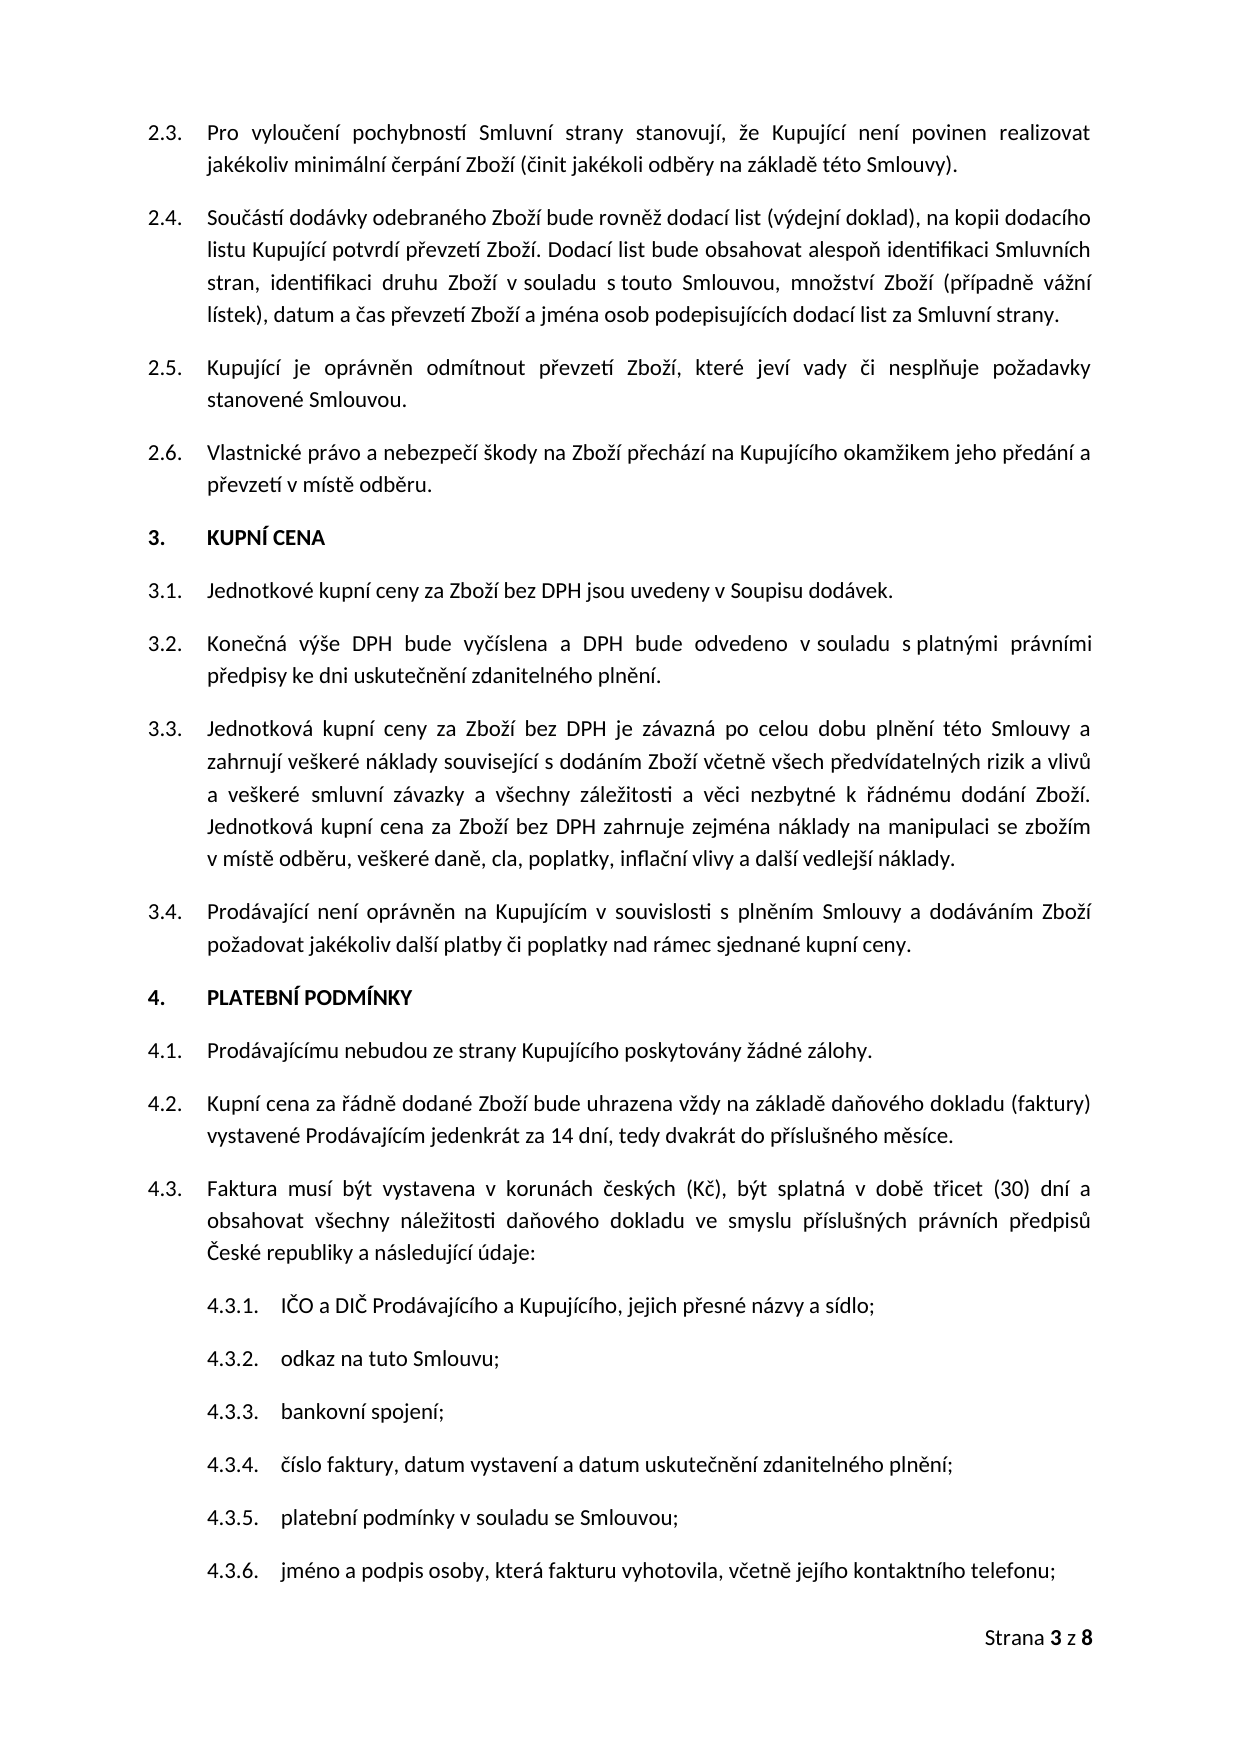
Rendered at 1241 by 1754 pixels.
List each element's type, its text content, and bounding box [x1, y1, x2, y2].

list Součástí dodávky odebraného Zboží bude rovněž dodací list (výdejní doklad), na kopii dodacího listu Kupující potvrdí převzetí Zboží. Dodací list bude obsahovat alespoň identifikaci Smluvních stran, identifikaci druhu Zboží v souladu s touto Smlouvou, množství Zboží (případně vážní lístek), datum a čas převzetí Zboží a jména osob podepisujících dodací list za Smluvní strany. [148, 203, 1092, 328]
list Pro vyloučení pochybností Smluvní strany stanovují, že Kupující není povinen realizovat jakékoliv minimální čerpání Zboží (činit jakékoli odběry na základě této Smlouvy). [148, 118, 1092, 178]
list bankovní spojení; [207, 1397, 1092, 1425]
list platební podmínky v souladu se Smlouvou; [207, 1503, 1092, 1531]
list jméno a podpis osoby, která fakturu vyhotovila, včetně jejího kontaktního telefonu; [207, 1556, 1092, 1584]
list Kupní cena za řádně dodané Zboží bude uhrazena vždy na základě daňového dokladu (faktury) vystavené Prodávajícím jedenkrát za 14 dní, tedy dvakrát do příslušného měsíce. [148, 1089, 1092, 1149]
list Prodávající není oprávněn na Kupujícím v souvislosti s plněním Smlouvy a dodáváním Zboží požadovat jakékoliv další platby či poplatky nad rámec sjednané kupní ceny. [148, 897, 1092, 958]
list Faktura musí být vystavena v korunách českých (Kč), být splatná v době třicet (30) dní a obsahovat všechny náležitosti daňového dokladu ve smyslu příslušných právních předpisů České republiky a následující údaje: [148, 1174, 1092, 1266]
list KUPNÍ CENA [148, 523, 1092, 551]
list odkaz na tuto Smlouvu; [207, 1344, 1092, 1372]
list Jednotková kupní ceny za Zboží bez DPH je závazná po celou dobu plnění této Smlouvy a zahrnují veškeré náklady související s dodáním Zboží včetně všech předvídatelných rizik a vlivů a veškeré smluvní závazky a všechny záležitosti a věci nezbytné k řádnému dodání Zboží. Jednotková kupní cena za Zboží bez DPH zahrnuje zejména náklady na manipulaci se zbožím v místě odběru, veškeré daně, cla, poplatky, inflační vlivy a další vedlejší náklady. [148, 714, 1092, 872]
list číslo faktury, datum vystavení a datum uskutečnění zdanitelného plnění; [207, 1450, 1092, 1478]
list Kupující je oprávněn odmítnout převzetí Zboží, které jeví vady či nesplňuje požadavky stanovené Smlouvou. [148, 353, 1092, 413]
list Konečná výše DPH bude vyčíslena a DPH bude odvedeno v souladu s platnými právními předpisy ke dni uskutečnění zdanitelného plnění. [148, 629, 1092, 689]
list PLATEBNÍ PODMÍNKY [148, 983, 1092, 1011]
list IČO a DIČ Prodávajícího a Kupujícího, jejich přesné názvy a sídlo; [207, 1291, 1092, 1319]
list Vlastnické právo a nebezpečí škody na Zboží přechází na Kupujícího okamžikem jeho předání a převzetí v místě odběru. [148, 438, 1092, 498]
list Prodávajícímu nebudou ze strany Kupujícího poskytovány žádné zálohy. [148, 1036, 1092, 1064]
list Jednotkové kupní ceny za Zboží bez DPH jsou uvedeny v Soupisu dodávek. [148, 576, 1092, 604]
